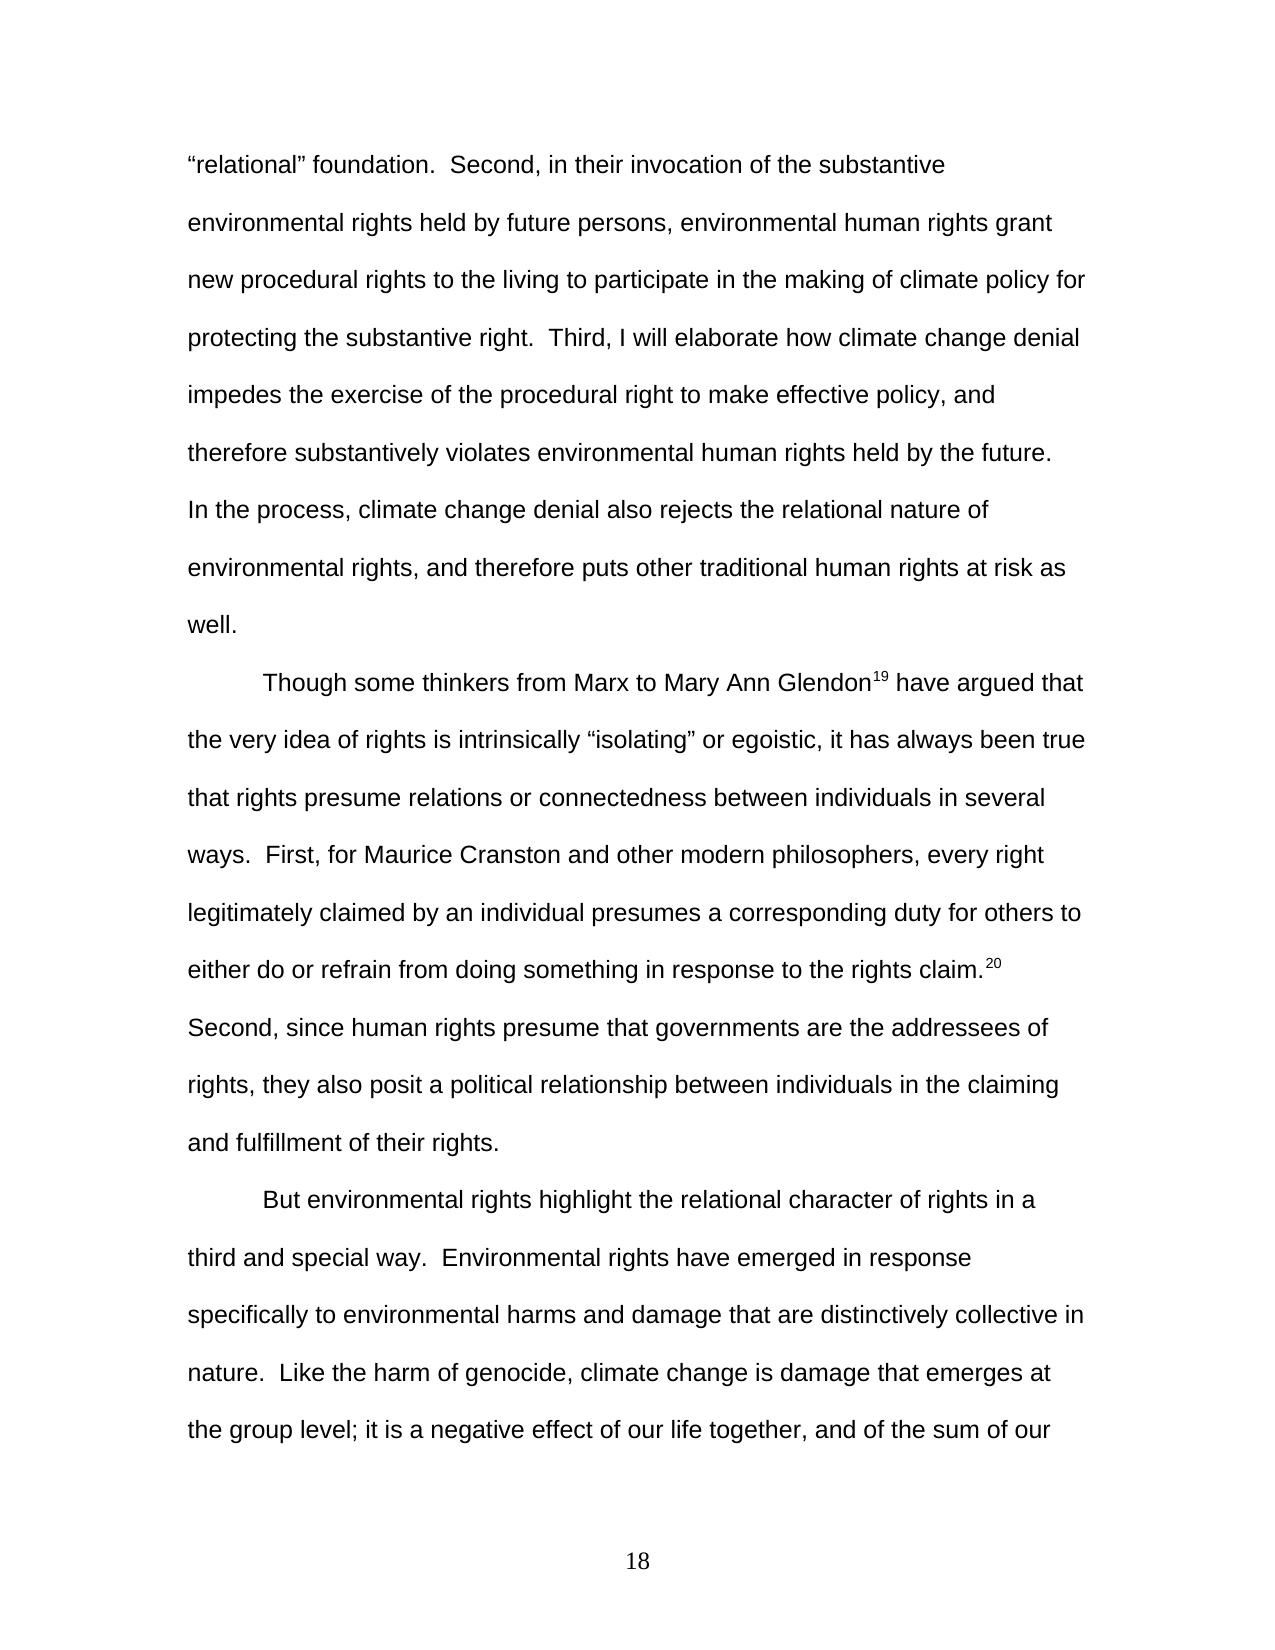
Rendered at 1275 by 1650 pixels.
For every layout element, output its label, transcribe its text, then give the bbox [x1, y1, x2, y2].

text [187, 150, 1087, 639]
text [187, 1185, 1087, 1444]
text Though some thinkers from Marx to Mary Ann Glendon have argued that the very idea of rights is intrinsically “isolating” or egoistic, it has always been true that rights presume relations or connectedness between individuals in several ways. First, for Maurice Cranston and other modern philosophers, every right legitimately claimed by an individual presumes a corresponding duty for others to either do or refrain from doing something in response to the rights claim. Second, since human rights presume that governments are the addressees of rights, they also posit a political relationship between individuals in the claiming and fulfillment of their rights. [187, 667, 1087, 1156]
